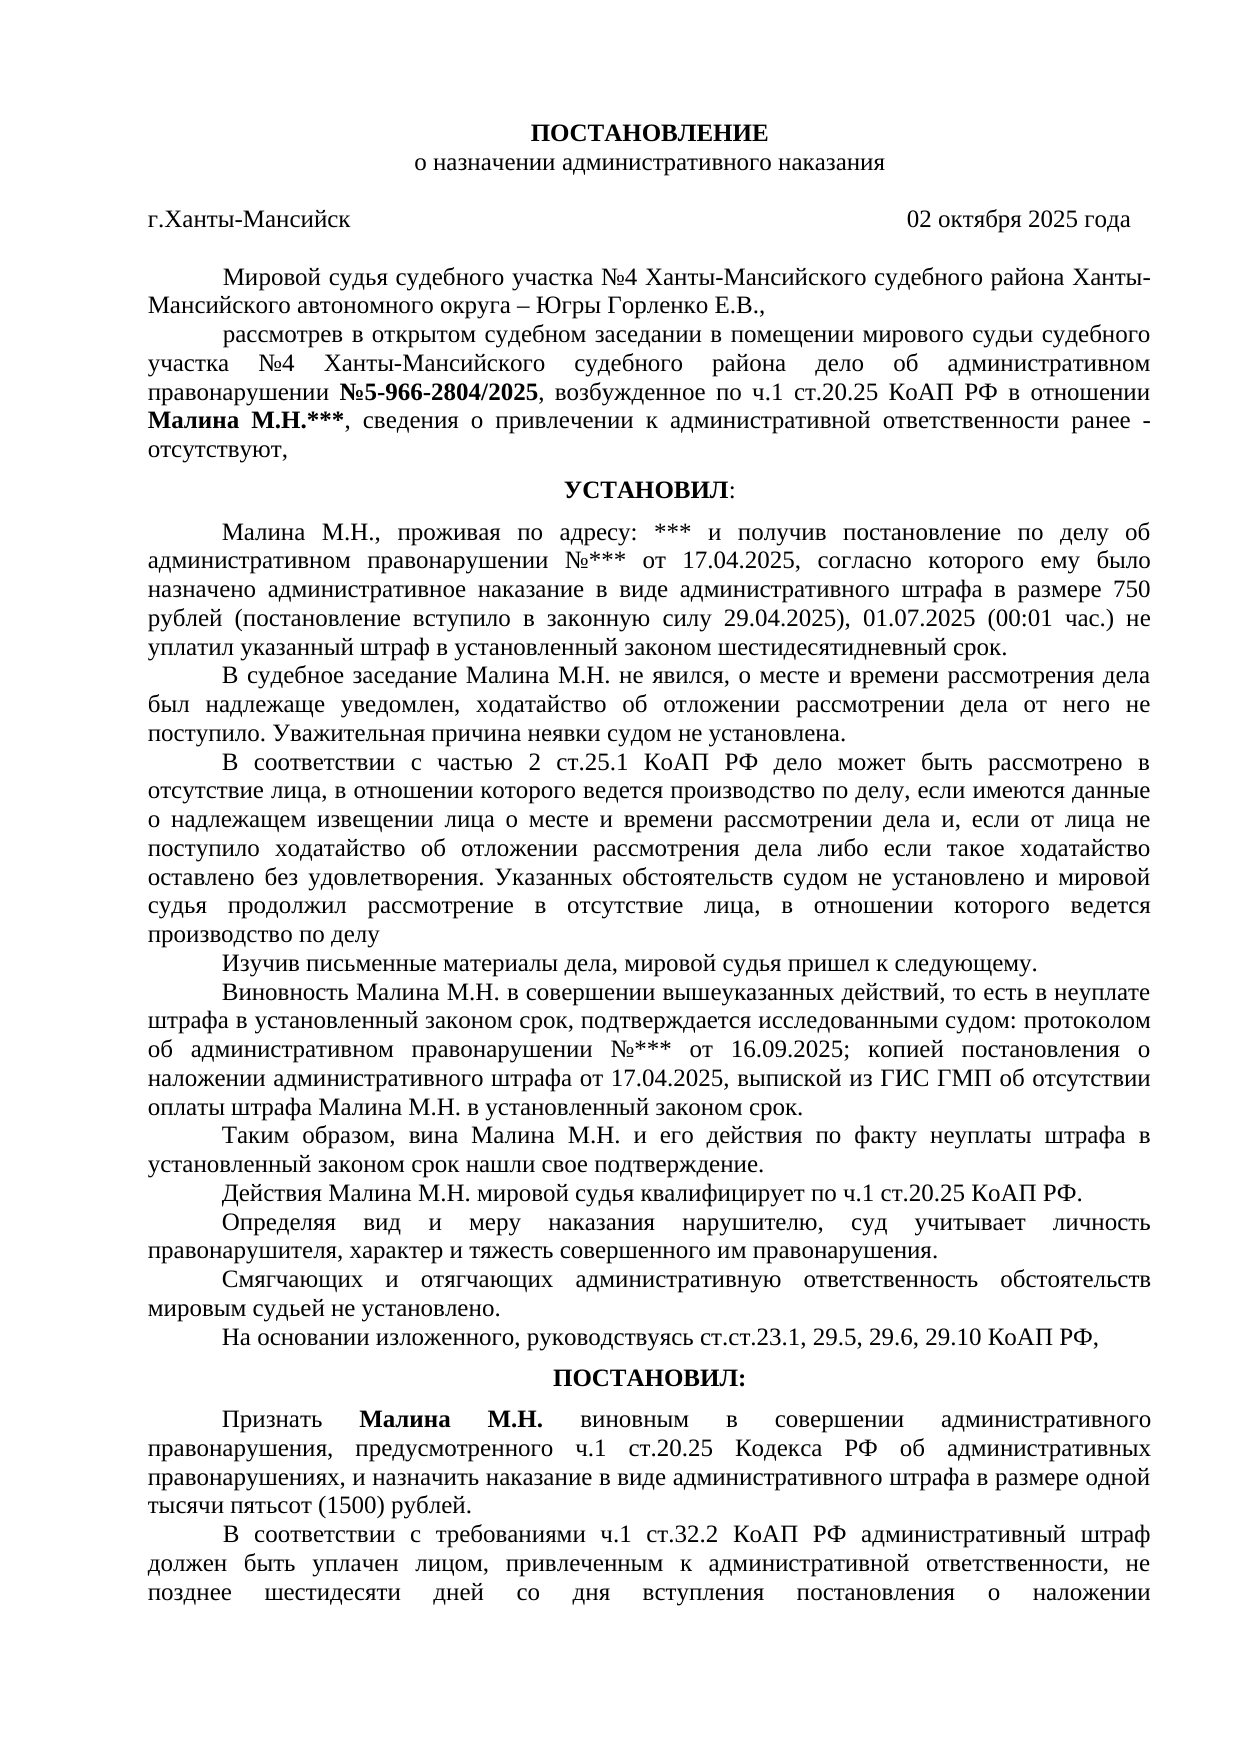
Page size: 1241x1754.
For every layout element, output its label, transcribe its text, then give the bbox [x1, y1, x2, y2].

text ПОСТАНОВИЛ: [148, 1363, 1152, 1392]
text рассмотрев в открытом судебном заседании в помещении мирового судьи судебного участка №4 Ханты-Мансийского судебного района дело об административном правонарушении №5-966-2804/2025, возбужденное по ч.1 ст.20.25 КоАП РФ в отношении Малина М.Н.***, сведения о привлечении к административной ответственности ранее - отсутствуют, [148, 319, 1152, 463]
text г.Ханты-Мансийск 02 октября 2025 года [148, 204, 1152, 233]
text Мировой судья судебного участка №4 Ханты-Мансийского судебного района Ханты-Мансийского автономного округа – Югры Горленко Е.В., [148, 262, 1152, 319]
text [148, 1519, 1152, 1606]
text На основании изложенного, руководствуясь ст.ст.23.1, 29.5, 29.6, 29.10 КоАП РФ, [148, 1322, 1152, 1351]
text Таким образом, вина Малина М.Н. и его действия по факту неуплаты штрафа в установленный законом срок нашли свое подтверждение. [148, 1121, 1152, 1178]
text Действия Малина М.Н. мировой судья квалифицирует по ч.1 ст.20.25 КоАП РФ. [148, 1178, 1152, 1207]
text Виновность Малина М.Н. в совершении вышеуказанных действий, то есть в неуплате штрафа в установленный законом срок, подтверждается исследованными судом: протоколом об административном правонарушении №*** от 16.09.2025; копией постановления о наложении административного штрафа от 17.04.2025, выпиской из ГИС ГМП об отсутствии оплаты штрафа Малина М.Н. в установленный законом срок. [148, 977, 1152, 1121]
text Малина М.Н., проживая по адресу: *** и получив постановление по делу об административном правонарушении №*** от 17.04.2025, согласно которого ему было назначено административное наказание в виде административного штрафа в размере 750 рублей (постановление вступило в законную силу 29.04.2025), 01.07.2025 (00:01 час.) не уплатил указанный штраф в установленный законом шестидесятидневный срок. [148, 517, 1152, 661]
text Изучив письменные материалы дела, мировой судья пришел к следующему. [148, 948, 1152, 977]
text Признать Малина М.Н. виновным в совершении административного правонарушения, предусмотренного ч.1 ст.20.25 Кодекса РФ об административных правонарушениях, и назначить наказание в виде административного штрафа в размере одной тысячи пятьсот (1500) рублей. [148, 1404, 1152, 1519]
text Определяя вид и меру наказания нарушителю, суд учитывает личность правонарушителя, характер и тяжесть совершенного им правонарушения. [148, 1207, 1152, 1264]
text В соответствии с частью 2 ст.25.1 КоАП РФ дело может быть рассмотрено в отсутствие лица, в отношении которого ведется производство по делу, если имеются данные о надлежащем извещении лица о месте и времени рассмотрении дела и, если от лица не поступило ходатайство об отложении рассмотрения дела либо если такое ходатайство оставлено без удовлетворения. Указанных обстоятельств судом не установлено и мировой судья продолжил рассмотрение в отсутствие лица, в отношении которого ведется производство по делу [148, 747, 1152, 948]
text В судебное заседание Малина М.Н. не явился, о месте и времени рассмотрения дела был надлежаще уведомлен, ходатайство об отложении рассмотрении дела от него не поступило. Уважительная причина неявки судом не установлена. [148, 661, 1152, 747]
text Смягчающих и отягчающих административную ответственность обстоятельств мировым судьей не установлено. [148, 1264, 1152, 1322]
text о назначении административного наказания [148, 147, 1152, 176]
text ПОСТАНОВЛЕНИЕ [148, 118, 1152, 147]
text УСТАНОВИЛ: [148, 476, 1152, 504]
